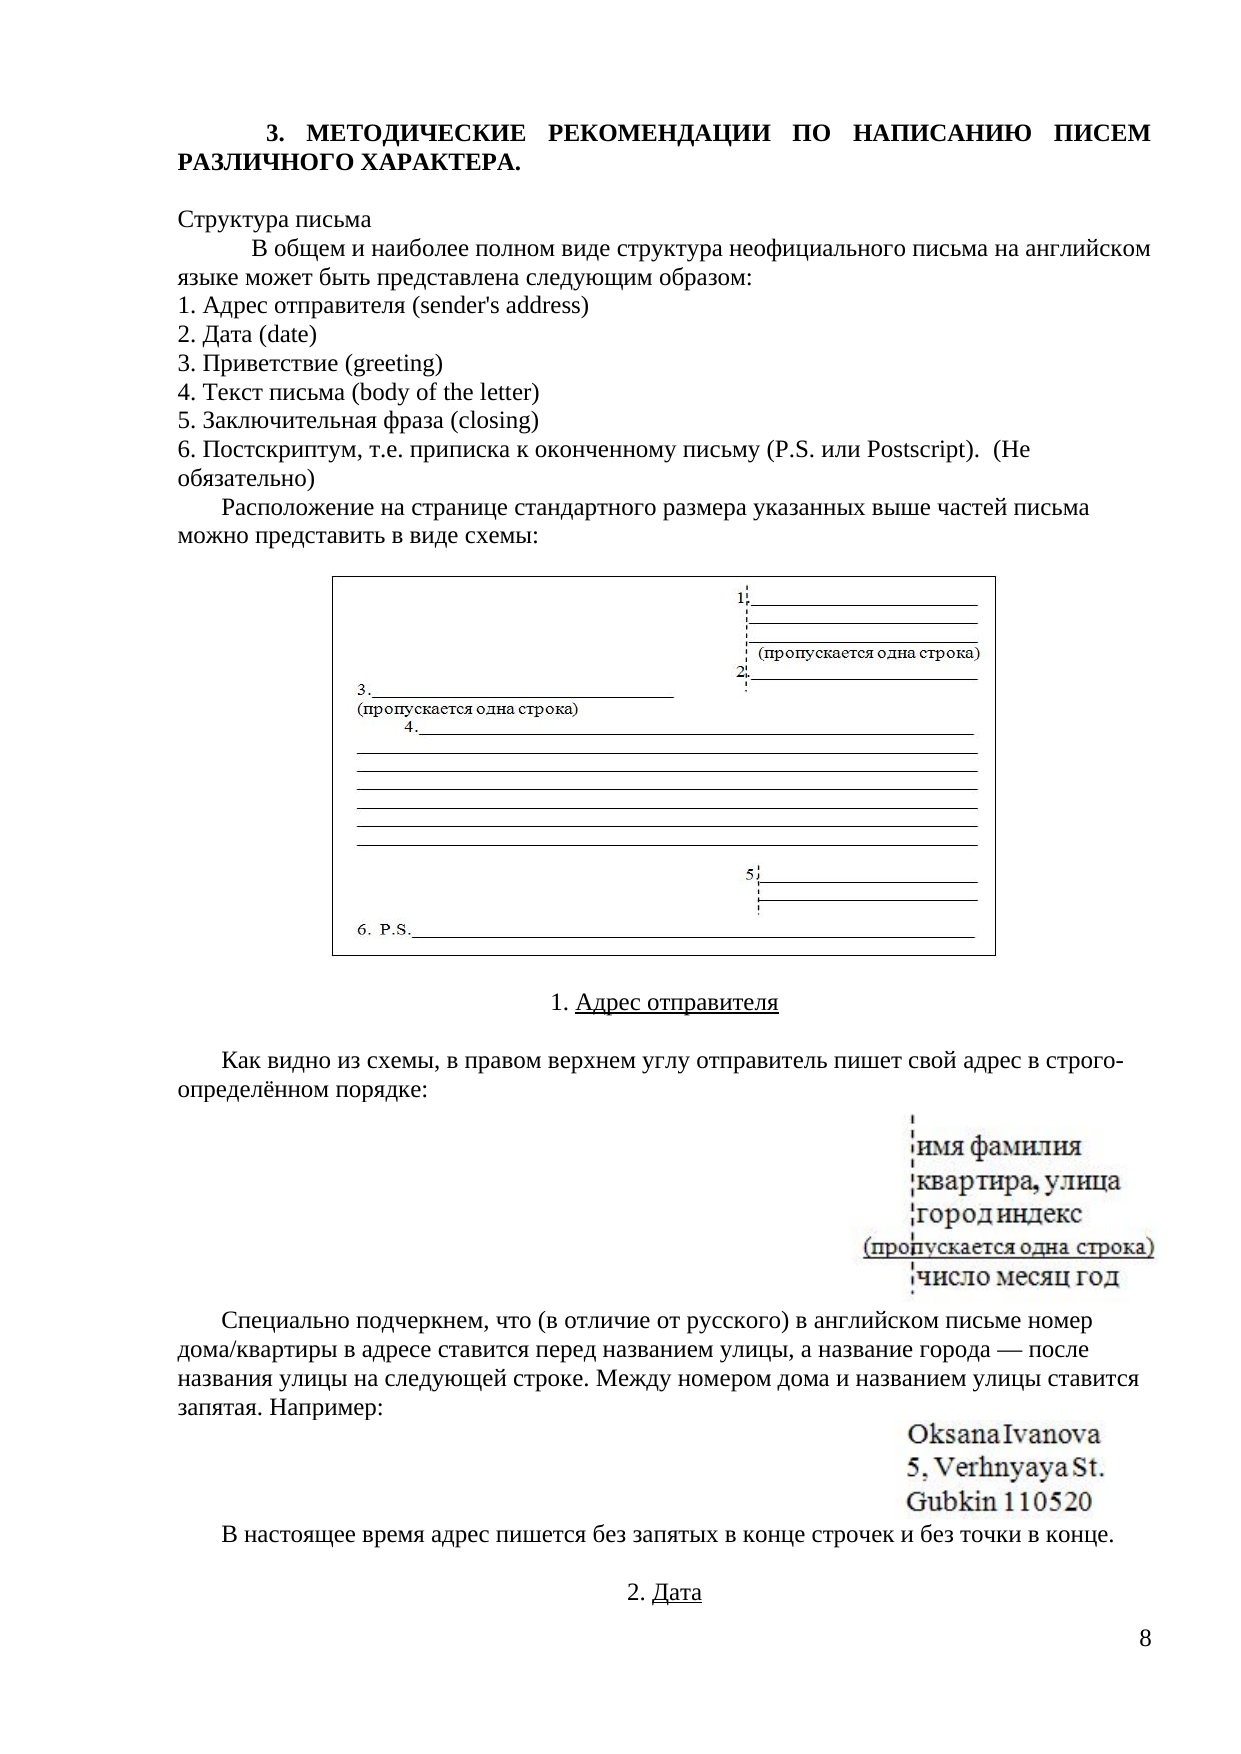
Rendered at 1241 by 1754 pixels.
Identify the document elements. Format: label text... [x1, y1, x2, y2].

text Как видно из схемы, в правом верхнем углу отправитель пишет свой адрес в строго-определённом порядке: Специально подчеркнем, что (в отличие от русского) в английском письме номер дома/квартиры в адресе ставится перед названием улицы, а название города — после названия улицы на следующей строке. Между номером дома и названием улицы ставится запятая. Например: В настоящее время адрес пишется без запятых в конце строчек и без точки в конце. [177, 1016, 1152, 1102]
text В общем и наиболее полном виде структура неофициального письма на английском языке может быть представлена следующим образом: 1. Адрес отправителя (sender's address) 2. Дата (date) 3. Приветствие (greeting) 4. Текст письма (body of the letter) 5. Заключительная фраза (closing) 6. Постскриптум, т.е. приписка к оконченному письму (P.S. или Postscript). (Не обязательно) Расположение на странице стандартного размера указанных выше частей письма можно представить в виде схемы: [177, 233, 1152, 549]
picture [330, 574, 998, 959]
picture [177, 1420, 1109, 1519]
text 3. МЕТОДИЧЕСКИЕ РЕКОМЕНДАЦИИ ПО НАПИСАНИЮ ПИСЕМ РАЗЛИЧНОГО ХАРАКТЕРА. [177, 118, 1152, 176]
text Структура письма [177, 204, 1152, 233]
text 2. Дата [177, 1577, 1152, 1605]
picture [177, 1102, 1159, 1306]
